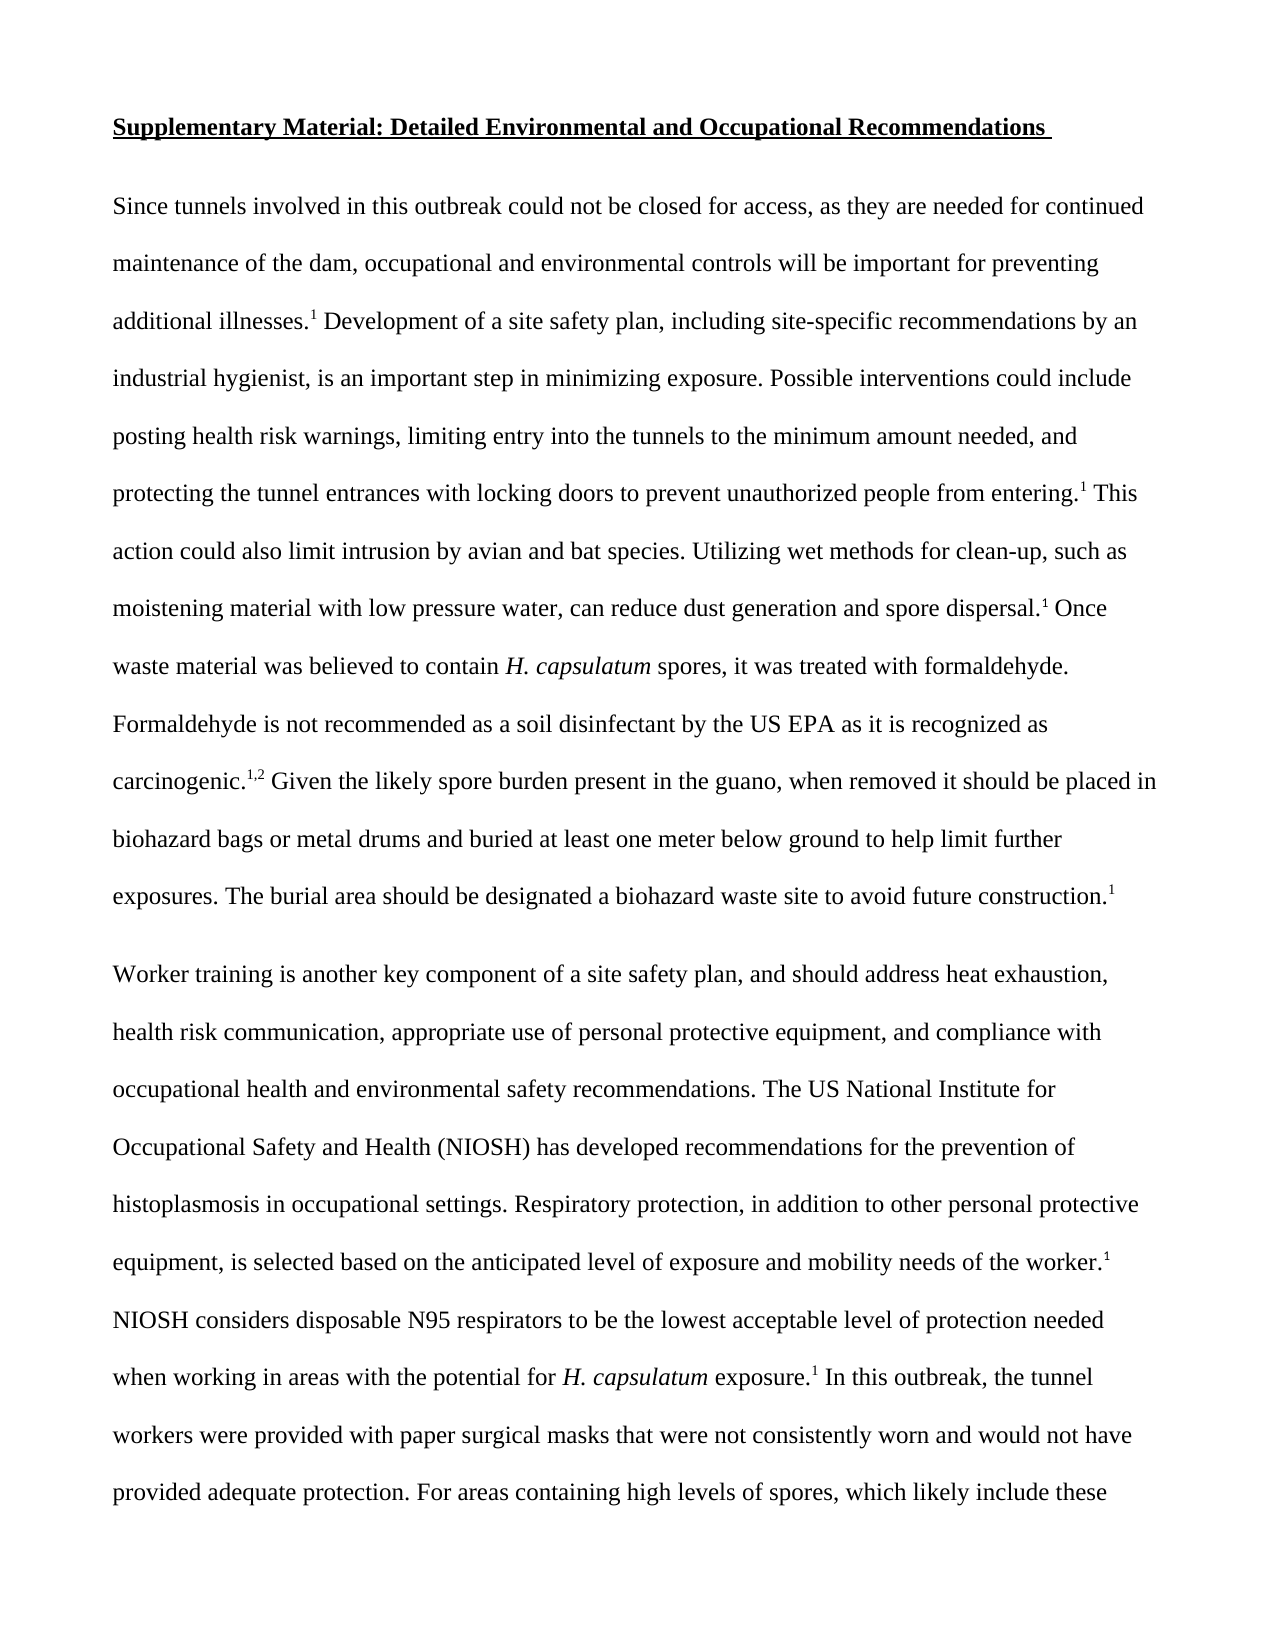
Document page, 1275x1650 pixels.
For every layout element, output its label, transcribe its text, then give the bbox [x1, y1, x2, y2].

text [112, 959, 1162, 1506]
text Since tunnels involved in this outbreak could not be closed for access, as they are needed for continued maintenance of the dam, occupational and environmental controls will be important for preventing additional illnesses.1 Development of a site safety plan, including site-specific recommendations by an industrial hygienist, is an important step in minimizing exposure. Possible interventions could include posting health risk warnings, limiting entry into the tunnels to the minimum amount needed, and protecting the tunnel entrances with locking doors to prevent unauthorized people from entering.1 This action could also limit intrusion by avian and bat species. Utilizing wet methods for clean-up, such as moistening material with low pressure water, can reduce dust generation and spore dispersal.1 Once waste material was believed to contain H. capsulatum spores, it was treated with formaldehyde. Formaldehyde is not recommended as a soil disinfectant by the US EPA as it is recognized as carcinogenic.1,2 Given the likely spore burden present in the guano, when removed it should be placed in biohazard bags or metal drums and buried at least one meter below ground to help limit further exposures. The burial area should be designated a biohazard waste site to avoid future construction.1 [112, 191, 1162, 910]
text Supplementary Material: Detailed Environmental and Occupational Recommendations [112, 112, 1162, 141]
